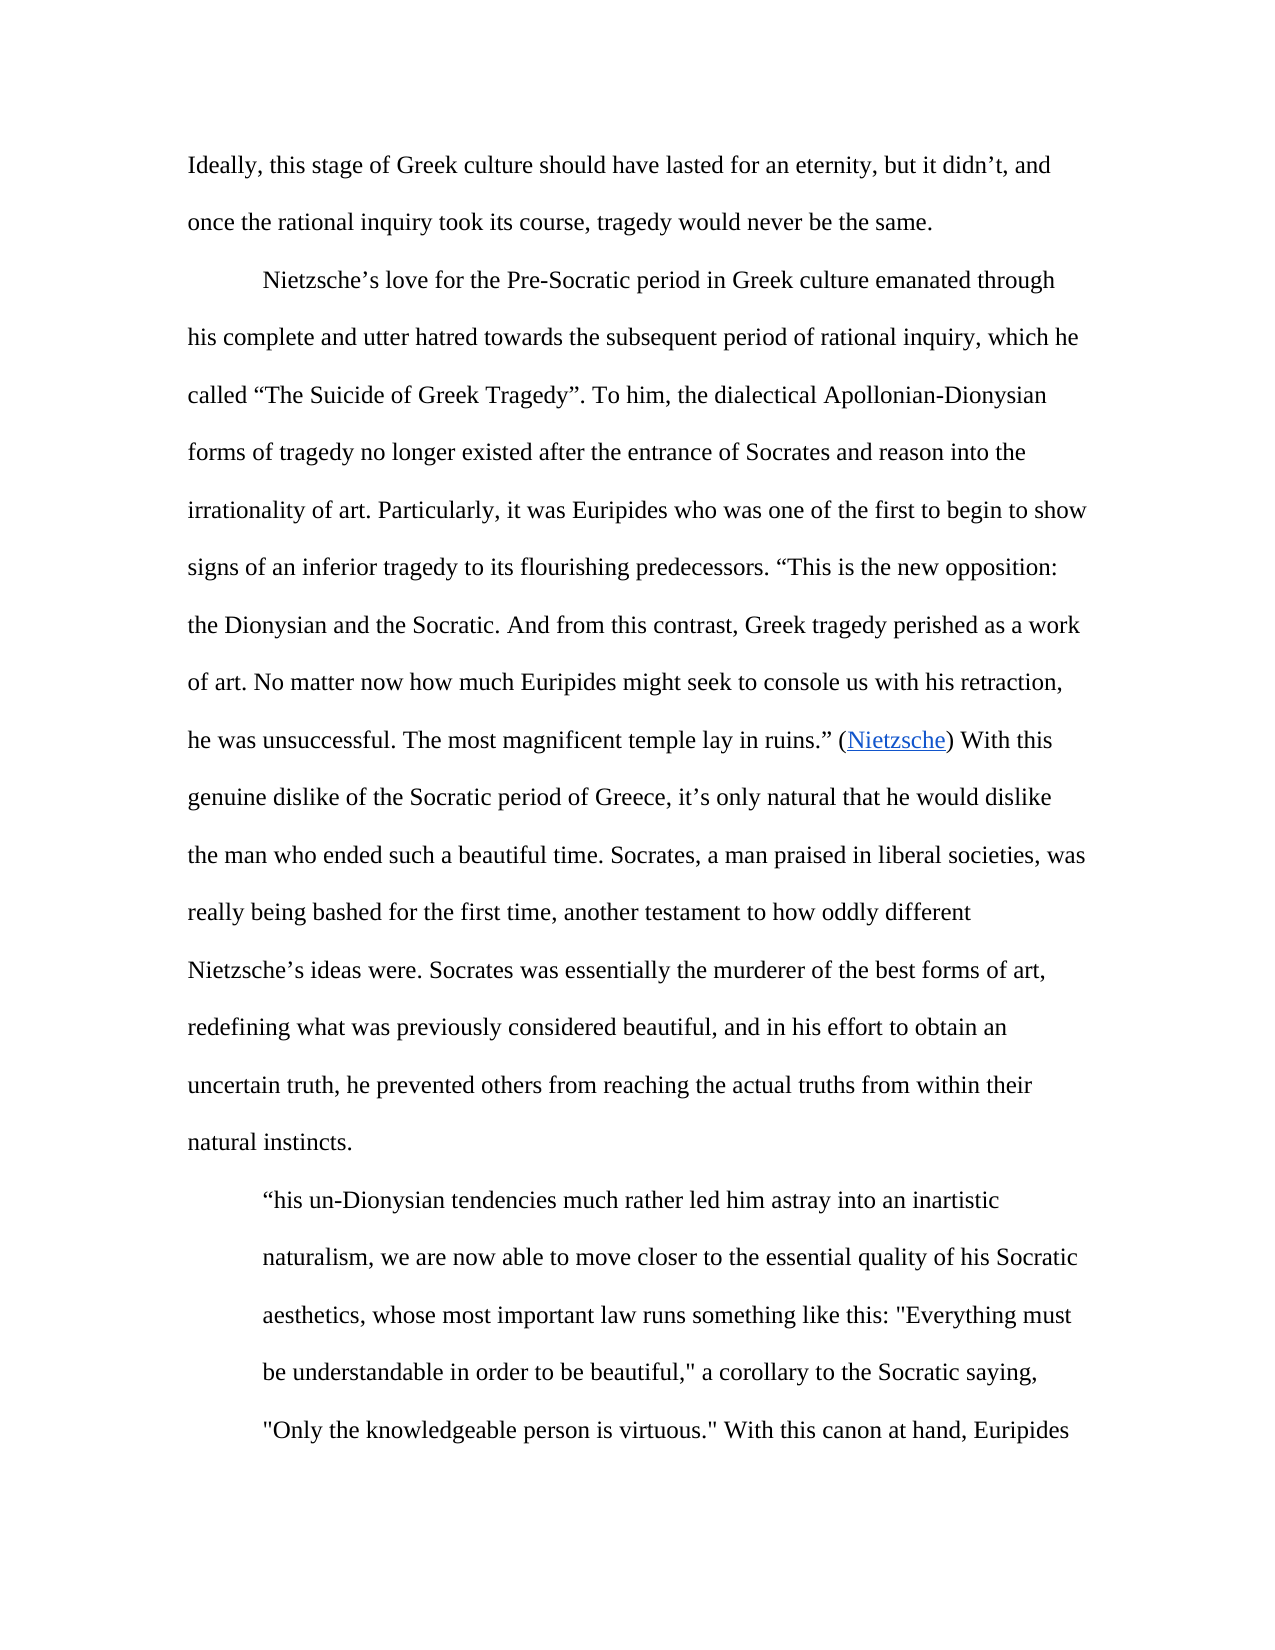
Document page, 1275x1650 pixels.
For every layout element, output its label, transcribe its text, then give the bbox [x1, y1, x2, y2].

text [262, 1185, 1087, 1444]
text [187, 150, 1087, 236]
text Nietzsche’s love for the Pre-Socratic period in Greek culture emanated through his complete and utter hatred towards the subsequent period of rational inquiry, which he called “The Suicide of Greek Tragedy”. To him, the dialectical Apollonian-Dionysian forms of tragedy no longer existed after the entrance of Socrates and reason into the irrationality of art. Particularly, it was Euripides who was one of the first to begin to show signs of an inferior tragedy to its flourishing predecessors. “This is the new opposition: the Dionysian and the Socratic. And from this contrast, Greek tragedy perished as a work of art. No matter now how much Euripides might seek to console us with his retraction, he was unsuccessful. The most magnificent temple lay in ruins.” (Nietzsche) With this genuine dislike of the Socratic period of Greece, it’s only natural that he would dislike the man who ended such a beautiful time. Socrates, a man praised in liberal societies, was really being bashed for the first time, another testament to how oddly different Nietzsche’s ideas were. Socrates was essentially the murderer of the best forms of art, redefining what was previously considered beautiful, and in his effort to obtain an uncertain truth, he prevented others from reaching the actual truths from within their natural instincts. [187, 265, 1087, 1156]
